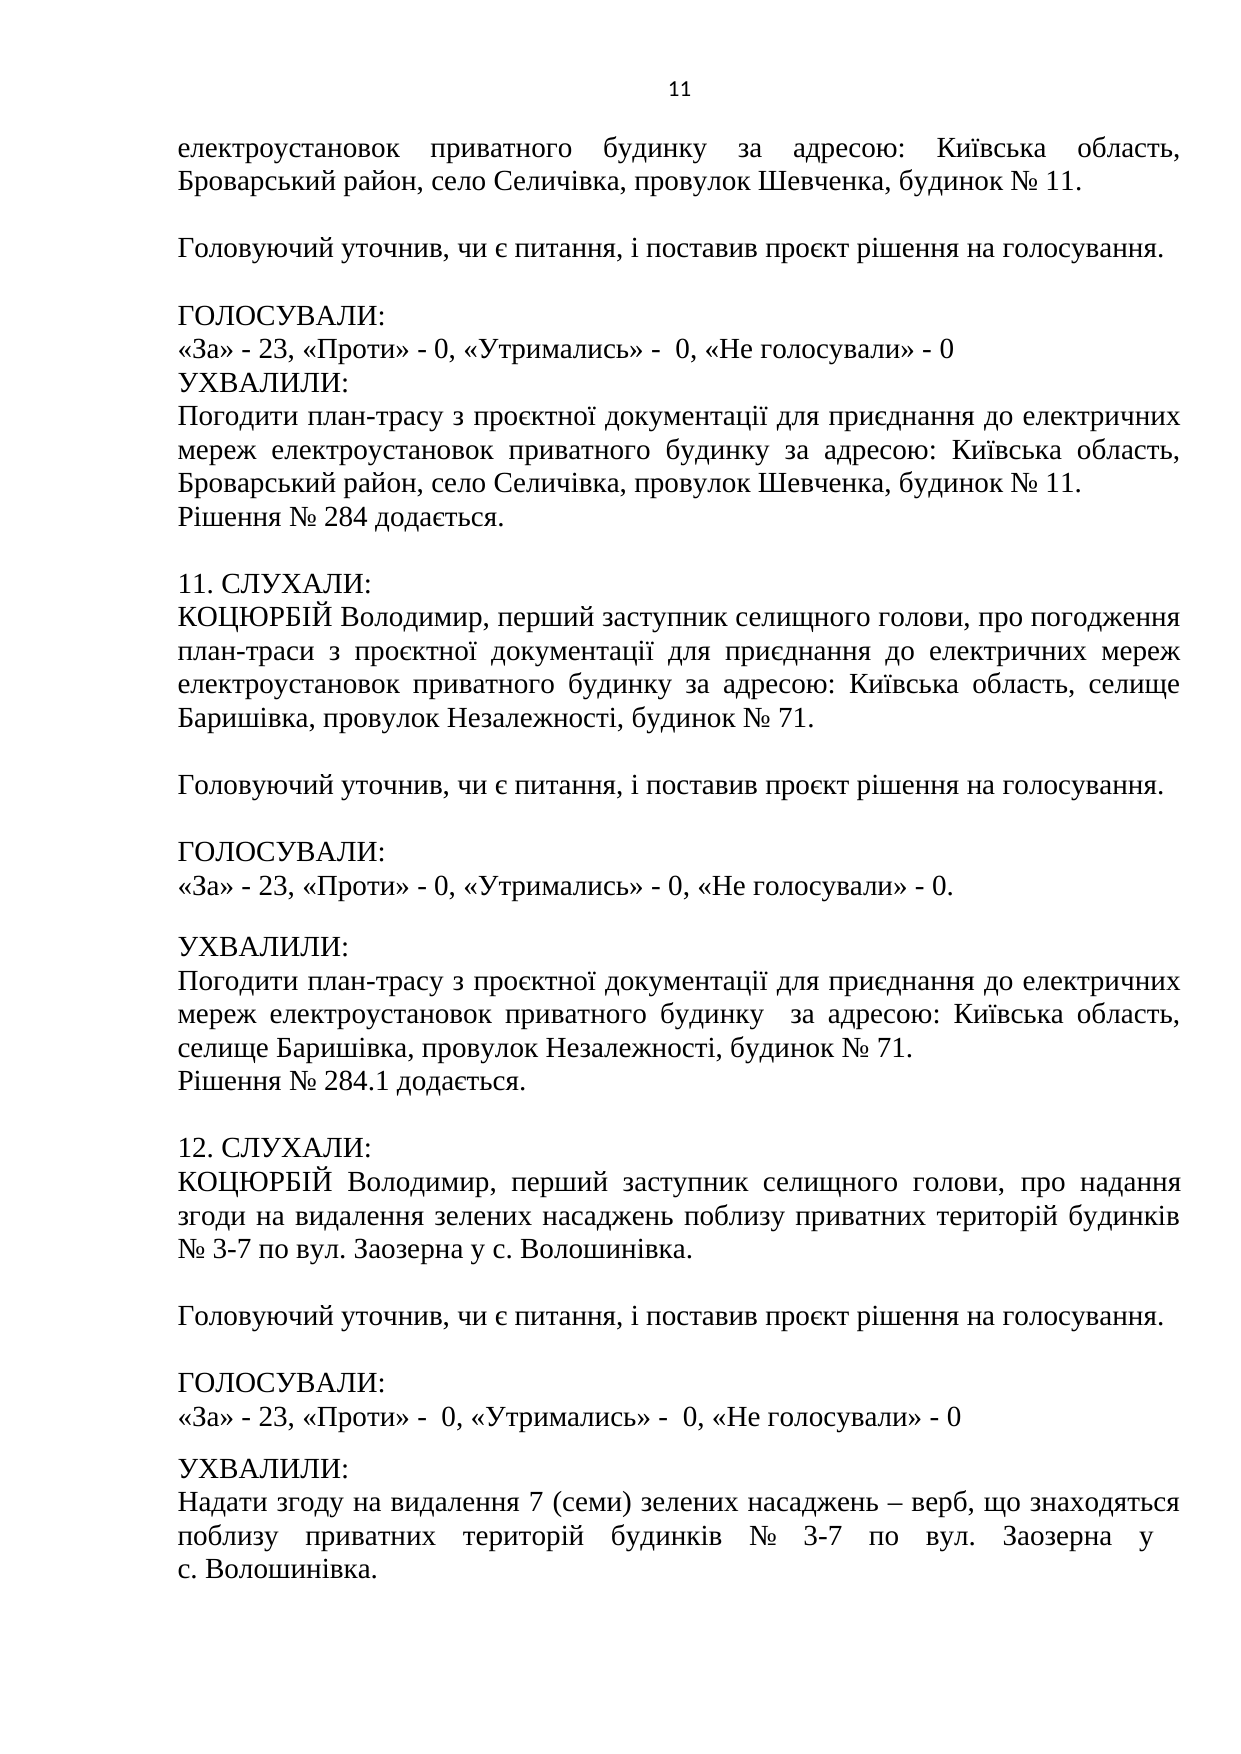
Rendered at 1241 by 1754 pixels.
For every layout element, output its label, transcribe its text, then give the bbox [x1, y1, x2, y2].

text Погодити план-трасу з проєктної документації для приєднання до електричних мереж електроустановок приватного будинку за адресою: Київська область, Броварський район, село Селичівка, провулок Шевченка, будинок № 11. [177, 398, 1181, 499]
text Рішення № 284 додається. [177, 499, 1181, 532]
text УХВАЛИЛИ: [177, 929, 1181, 963]
text 11. СЛУХАЛИ: [177, 566, 1181, 599]
text ГОЛОСУВАЛИ: [177, 834, 1181, 868]
text «За» - 23, «Проти» - 0, «Утримались» - 0, «Не голосували» - 0. [177, 868, 1181, 901]
text УХВАЛИЛИ: [177, 365, 1181, 398]
text «За» - 23, «Проти» - 0, «Утримались» - 0, «Не голосували» - 0 [177, 331, 1181, 365]
text «За» - 23, «Проти» - 0, «Утримались» - 0, «Не голосували» - 0 [177, 1399, 1181, 1432]
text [177, 130, 1181, 197]
text Головуючий уточнив, чи є питання, і поставив проєкт рішення на голосування. [177, 231, 1181, 264]
text Надати згоду на видалення 7 (семи) зелених насаджень – верб, що знаходяться поблизу приватних територій будинків № 3-7 по вул. Заозерна у с. Волошинівка. [177, 1484, 1181, 1585]
text УХВАЛИЛИ: [177, 1451, 1181, 1484]
text Рішення № 284.1 додається. [177, 1063, 1181, 1097]
text Головуючий уточнив, чи є питання, і поставив проєкт рішення на голосування. [177, 1298, 1181, 1332]
text КОЦЮРБІЙ Володимир, перший заступник селищного голови, про надання згоди на видалення зелених насаджень поблизу приватних територій будинків № 3-7 по вул. Заозерна у с. Волошинівка. [177, 1164, 1181, 1265]
text Головуючий уточнив, чи є питання, і поставив проєкт рішення на голосування. [177, 767, 1181, 801]
text Погодити план-трасу з проєктної документації для приєднання до електричних мереж електроустановок приватного будинку за адресою: Київська область, селище Баришівка, провулок Незалежності, будинок № 71. [177, 963, 1181, 1063]
text ГОЛОСУВАЛИ: [177, 1365, 1181, 1399]
text ГОЛОСУВАЛИ: [177, 298, 1181, 331]
text 12. СЛУХАЛИ: [177, 1131, 1181, 1164]
list КОЦЮРБІЙ Володимир, перший заступник селищного голови, про погодження план-траси з проєктної документації для приєднання до електричних мереж електроустановок приватного будинку за адресою: Київська область, селище Баришівка, провулок Незалежності, будинок № 71. [177, 599, 1181, 734]
